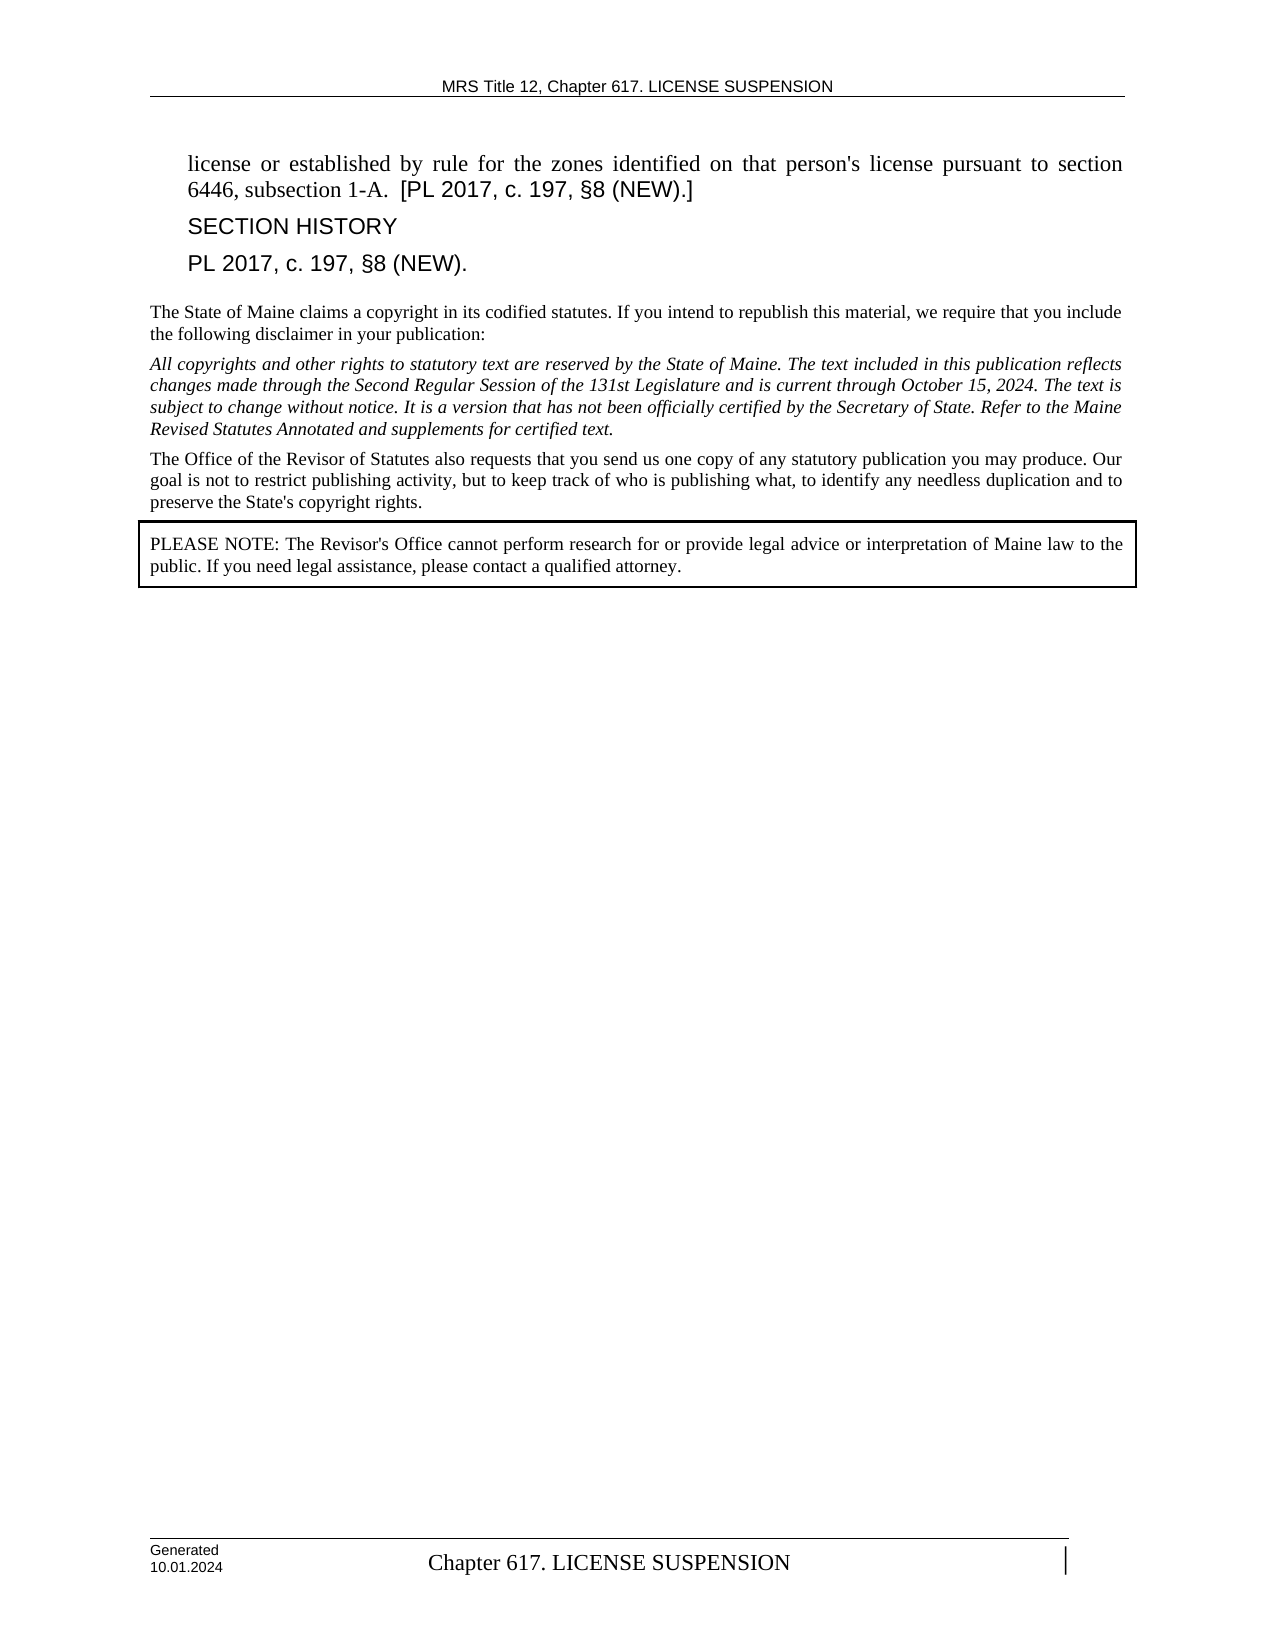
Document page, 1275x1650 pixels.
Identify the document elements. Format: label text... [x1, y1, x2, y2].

text PL 2017, c. 197, §8 (NEW). [187, 250, 1125, 276]
text SECTION HISTORY [187, 213, 1125, 239]
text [187, 150, 1125, 203]
text PLEASE NOTE: The Revisor's Office cannot perform research for or provide legal advice or interpretation of Maine law to the public. If you need legal assistance, please contact a qualified attorney. [140, 523, 1135, 586]
text The State of Maine claims a copyright in its codified statutes. If you intend to republish this material, we require that you include the following disclaimer in your publication: [150, 301, 1125, 344]
text The Office of the Revisor of Statutes also requests that you send us one copy of any statutory publication you may produce. Our goal is not to restrict publishing activity, but to keep track of who is publishing what, to identify any needless duplication and to preserve the State's copyright rights. [150, 447, 1125, 512]
text All copyrights and other rights to statutory text are reserved by the State of Maine. The text included in this publication reflects changes made through the Second Regular Session of the 131st Legislature and is current through October 15, 2024 . The text is subject to change without notice. It is a version that has not been officially certified by the Secretary of State. Refer to the Maine Revised Statutes Annotated and supplements for certified text. [150, 353, 1125, 439]
